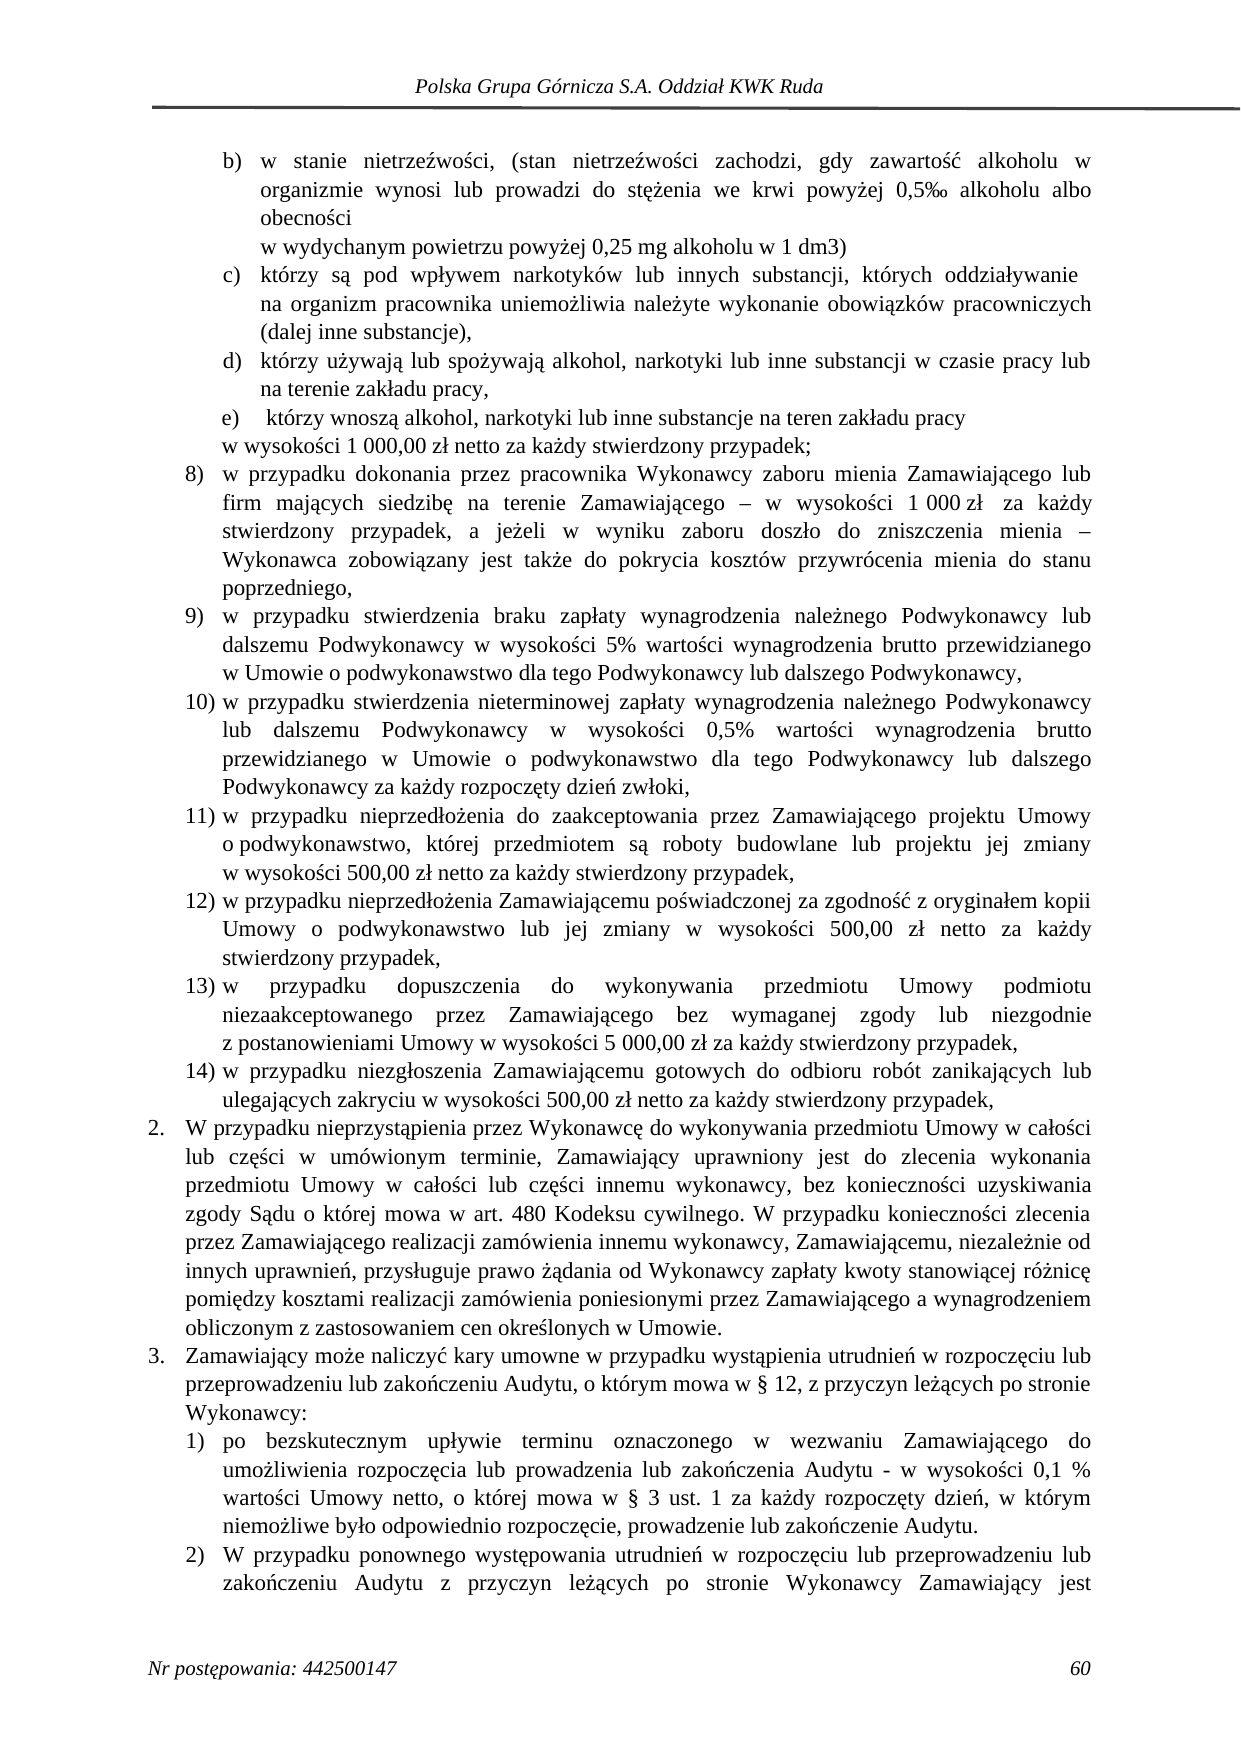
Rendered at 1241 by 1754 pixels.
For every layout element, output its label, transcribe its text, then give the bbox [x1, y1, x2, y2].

list w przypadku stwierdzenia braku zapłaty wynagrodzenia należnego Podwykonawcy lub dalszemu Podwykonawcy w wysokości 5% wartości wynagrodzenia brutto przewidzianego w Umowie o podwykonawstwo dla tego Podwykonawcy lub dalszego Podwykonawcy, [185, 603, 1093, 686]
list w stanie nietrzeźwości, (stan nietrzeźwości zachodzi, gdy zawartość alkoholu w organizmie wynosi lub prowadzi do stężenia we krwi powyżej 0,5‰ alkoholu albo obecności w wydychanym powietrzu powyżej 0,25 mg alkoholu w 1 dm3) [223, 148, 1093, 259]
list którzy są pod wpływem narkotyków lub innych substancji, których oddziaływanie na organizm pracownika uniemożliwia należyte wykonanie obowiązków pracowniczych (dalej inne substancje), [223, 261, 1093, 344]
list Zamawiający może naliczyć kary umowne w przypadku wystąpienia utrudnień w rozpoczęciu lub przeprowadzeniu lub zakończeniu Audytu, o którym mowa w § 12, z przyczyn leżących po stronie Wykonawcy: [148, 1342, 1093, 1425]
text w wysokości 1 000,00 zł netto za każdy stwierdzony przypadek; [221, 432, 1093, 458]
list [185, 1541, 1093, 1596]
list w przypadku dokonania przez pracownika Wykonawcy zaboru mienia Zamawiającego lub firm mających siedzibę na terenie Zamawiającego – w wysokości 1 000 zł za każdy stwierdzony przypadek, a jeżeli w wyniku zaboru doszło do zniszczenia mienia – Wykonawca zobowiązany jest także do pokrycia kosztów przywrócenia mienia do stanu poprzedniego, [185, 460, 1093, 601]
list po bezskutecznym upływie terminu oznaczonego w wezwaniu Zamawiającego do umożliwienia rozpoczęcia lub prowadzenia lub zakończenia Audytu - w wysokości 0,1 % wartości Umowy netto, o której mowa w § 3 ust. 1 za każdy rozpoczęty dzień, w którym niemożliwe było odpowiednio rozpoczęcie, prowadzenie lub zakończenie Audytu. [185, 1427, 1093, 1539]
list w przypadku nieprzedłożenia Zamawiającemu poświadczonej za zgodność z oryginałem kopii Umowy o podwykonawstwo lub jej zmiany w wysokości 500,00 zł netto za każdy stwierdzony przypadek, [185, 887, 1093, 970]
list w przypadku niezgłoszenia Zamawiającemu gotowych do odbioru robót zanikających lub ulegających zakryciu w wysokości 500,00 zł netto za każdy stwierdzony przypadek, [185, 1058, 1093, 1112]
list w przypadku nieprzedłożenia do zaakceptowania przez Zamawiającego projektu Umowy o podwykonawstwo, której przedmiotem są roboty budowlane lub projektu jej zmiany w wysokości 500,00 zł netto za każdy stwierdzony przypadek, [185, 802, 1093, 885]
list W przypadku nieprzystąpienia przez Wykonawcę do wykonywania przedmiotu Umowy w całości lub części w umówionym terminie, Zamawiający uprawniony jest do zlecenia wykonania przedmiotu Umowy w całości lub części innemu wykonawcy, bez konieczności uzyskiwania zgody Sądu o której mowa w art. 480 Kodeksu cywilnego. W przypadku konieczności zlecenia przez Zamawiającego realizacji zamówienia innemu wykonawcy, Zamawiającemu, niezależnie od innych uprawnień, przysługuje prawo żądania od Wykonawcy zapłaty kwoty stanowiącej różnicę pomiędzy kosztami realizacji zamówienia poniesionymi przez Zamawiającego a wynagrodzeniem obliczonym z zastosowaniem cen określonych w Umowie. [148, 1114, 1093, 1340]
list w przypadku dopuszczenia do wykonywania przedmiotu Umowy podmiotu niezaakceptowanego przez Zamawiającego bez wymaganej zgody lub niezgodnie z postanowieniami Umowy w wysokości 5 000,00 zł za każdy stwierdzony przypadek, [185, 972, 1093, 1056]
list którzy wnoszą alkohol, narkotyki lub inne substancje na teren zakładu pracy [221, 403, 1093, 430]
list którzy używają lub spożywają alkohol, narkotyki lub inne substancji w czasie pracy lub na terenie zakładu pracy, [223, 347, 1093, 401]
list w przypadku stwierdzenia nieterminowej zapłaty wynagrodzenia należnego Podwykonawcy lub dalszemu Podwykonawcy w wysokości 0,5% wartości wynagrodzenia brutto przewidzianego w Umowie o podwykonawstwo dla tego Podwykonawcy lub dalszego Podwykonawcy za każdy rozpoczęty dzień zwłoki, [185, 688, 1093, 799]
